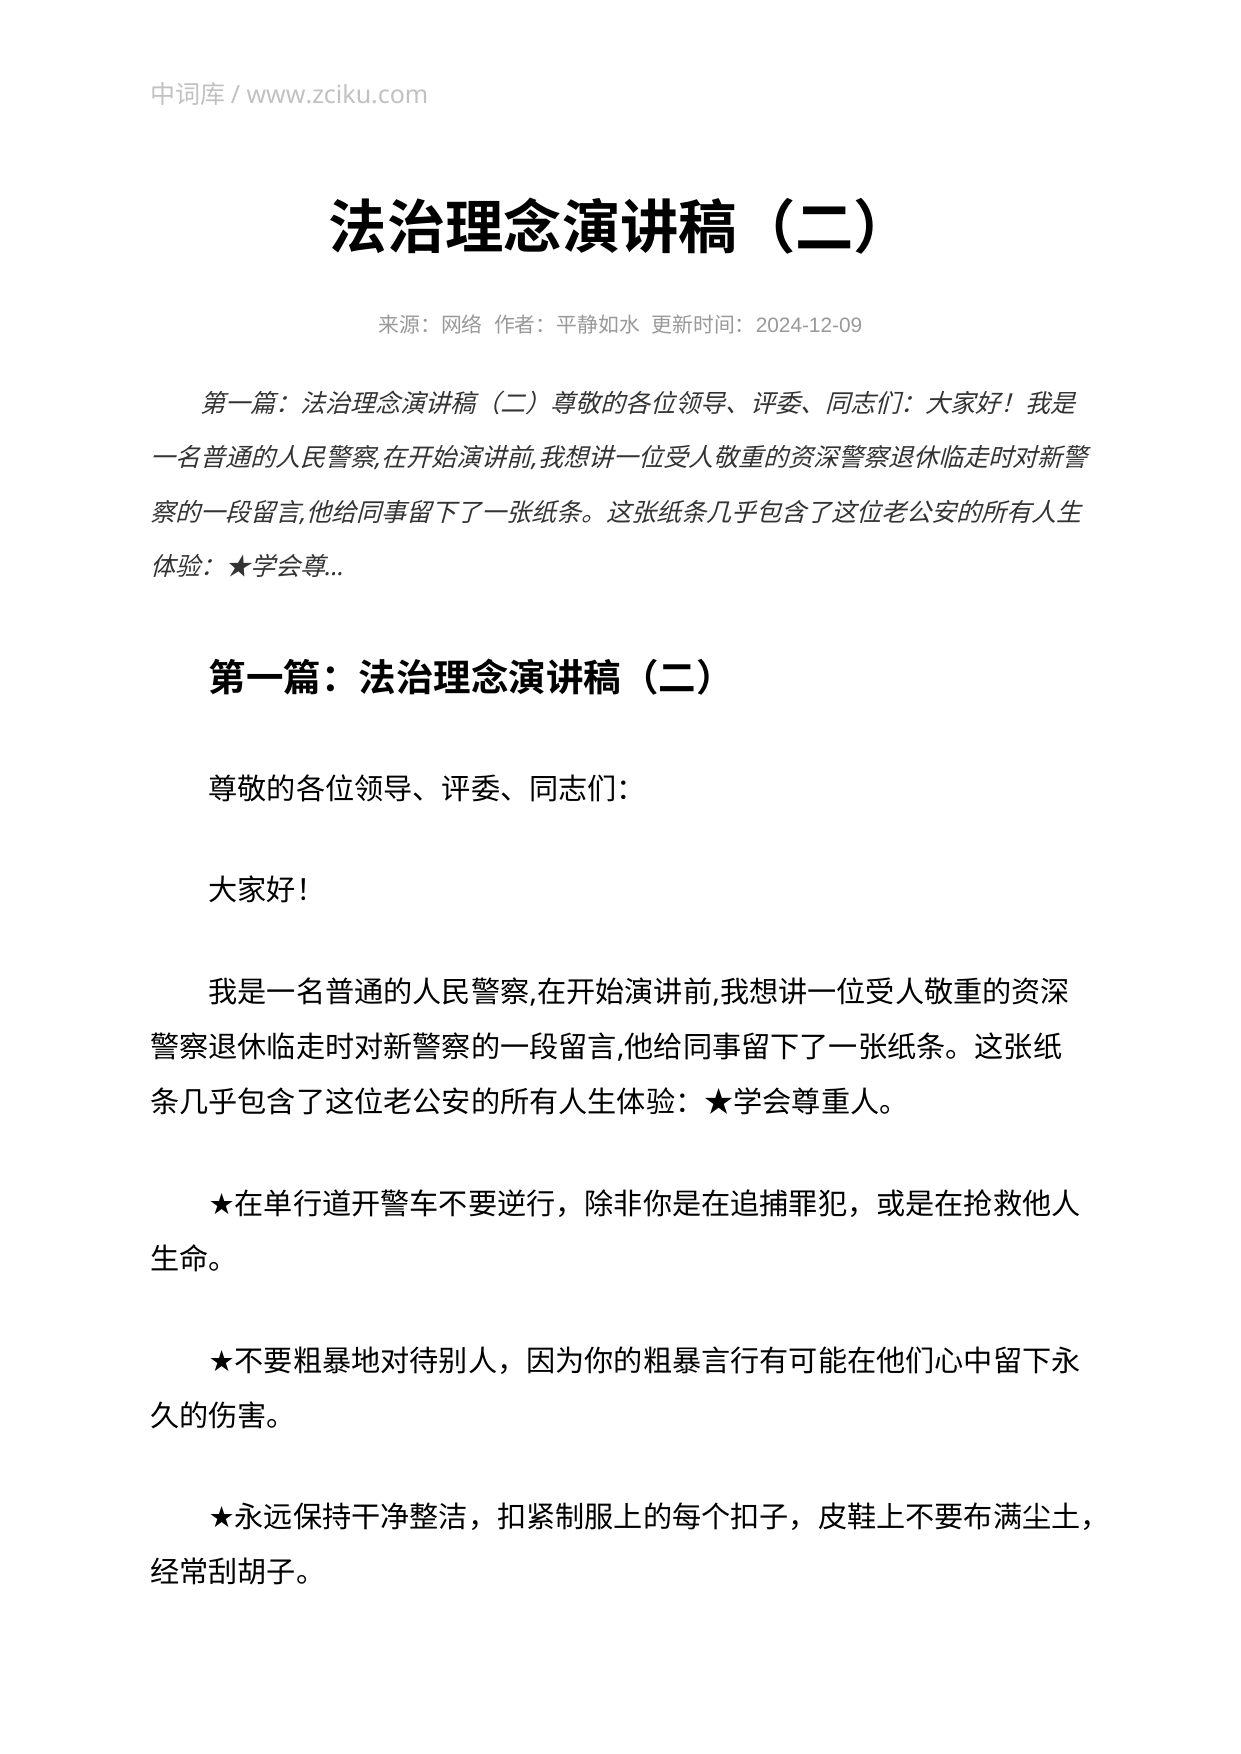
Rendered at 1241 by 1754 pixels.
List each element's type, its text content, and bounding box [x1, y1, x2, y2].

text 尊敬的各位领导、评委、同志们： [150, 765, 1090, 807]
text ★永远保持干净整洁，扣紧制服上的每个扣子，皮鞋上不要布满尘土，经常刮胡子。 [150, 1494, 1090, 1591]
text 大家好！ [150, 867, 1090, 909]
text 第一篇：法治理念演讲稿（二）尊敬的各位领导、评委、同志们：大家好！我是一名普通的人民警察,在开始演讲前,我想讲一位受人敬重的资深警察退休临走时对新警察的一段留言,他给同事留下了一张纸条。这张纸条几乎包含了这位老公安的所有人生体验：★学会尊... [150, 383, 1090, 583]
text ★在单行道开警车不要逆行，除非你是在追捕罪犯，或是在抢救他人生命。 [150, 1181, 1090, 1278]
text ★不要粗暴地对待别人，因为你的粗暴言行有可能在他们心中留下永久的伤害。 [150, 1337, 1090, 1434]
text 来源：网络 作者：平静如水 更新时间：2024-12-09 [150, 313, 1090, 337]
text 我是一名普通的人民警察,在开始演讲前,我想讲一位受人敬重的资深警察退休临走时对新警察的一段留言,他给同事留下了一张纸条。这张纸条几乎包含了这位老公安的所有人生体验：★学会尊重人。 [150, 969, 1090, 1121]
text 第一篇：法治理念演讲稿（二） [150, 648, 1090, 702]
subtitle 法治理念演讲稿（二） [150, 181, 1090, 266]
